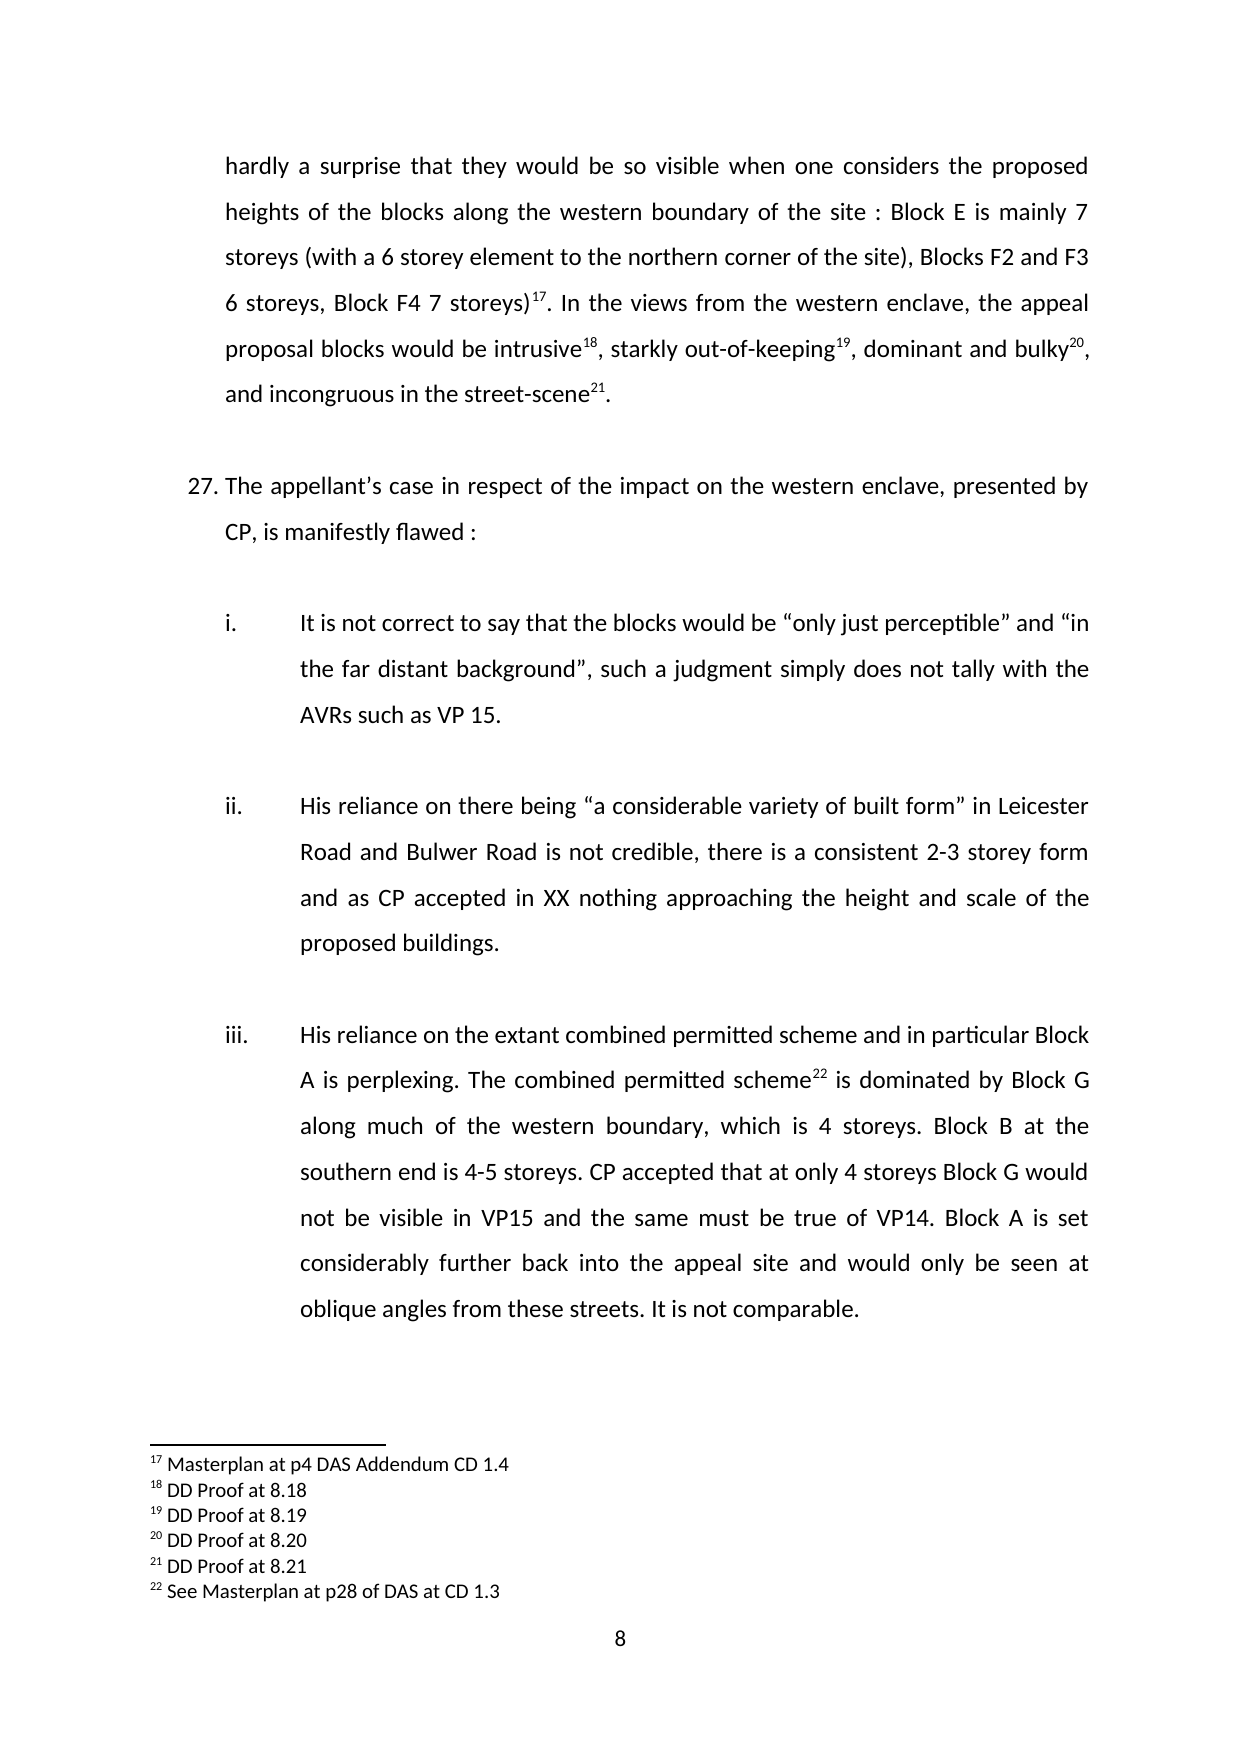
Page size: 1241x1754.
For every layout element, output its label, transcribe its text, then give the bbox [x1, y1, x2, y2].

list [187, 150, 1090, 409]
list The appellant’s case in respect of the impact on the western enclave, presented by CP, is manifestly flawed : [187, 470, 1090, 546]
list His reliance on there being “a considerable variety of built form” in Leicester Road and Bulwer Road is not credible, there is a consistent 2-3 storey form and as CP accepted in XX nothing approaching the height and scale of the proposed buildings. [225, 790, 1090, 958]
list His reliance on the extant combined permitted scheme and in particular Block A is perplexing. The combined permitted scheme is dominated by Block G along much of the western boundary, which is 4 storeys. Block B at the southern end is 4-5 storeys. CP accepted that at only 4 storeys Block G would not be visible in VP15 and the same must be true of VP14. Block A is set considerably further back into the appeal site and would only be seen at oblique angles from these streets. It is not comparable. [225, 1019, 1090, 1324]
list It is not correct to say that the blocks would be “only just perceptible” and “in the far distant background”, such a judgment simply does not tally with the AVRs such as VP 15. [225, 607, 1090, 729]
